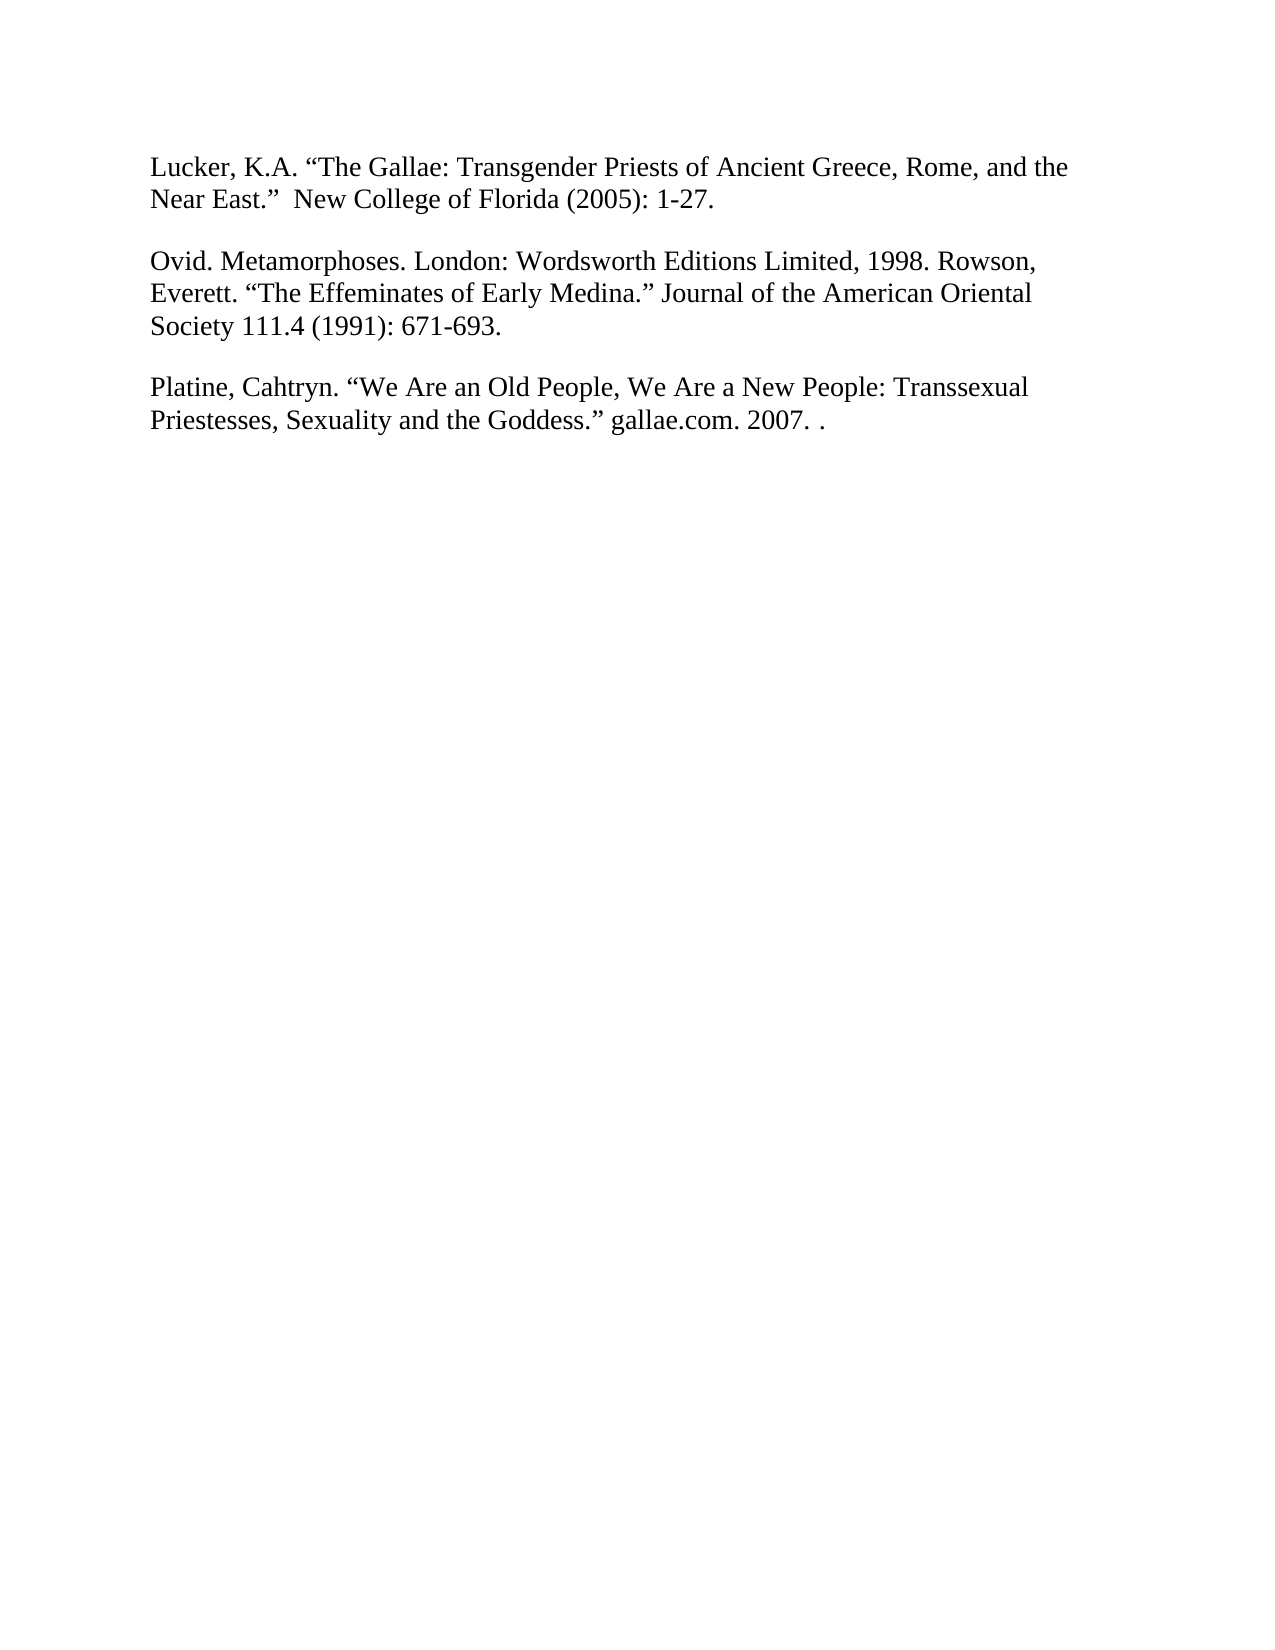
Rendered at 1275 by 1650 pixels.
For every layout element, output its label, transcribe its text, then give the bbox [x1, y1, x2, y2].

text Platine, Cahtryn. “We Are an Old People, We Are a New People: Transsexual Priestesses, Sexuality and the Goddess.” gallae.com. 2007. . [150, 370, 1125, 435]
text Lucker, K.A. “The Gallae: Transgender Priests of Ancient Greece, Rome, and the Near East.” New College of Florida (2005): 1-27. [150, 150, 1125, 215]
text Ovid. Metamorphoses. London: Wordsworth Editions Limited, 1998. Rowson, Everett. “The Effeminates of Early Medina.” Journal of the American Oriental Society 111.4 (1991): 671-693. [150, 244, 1125, 341]
